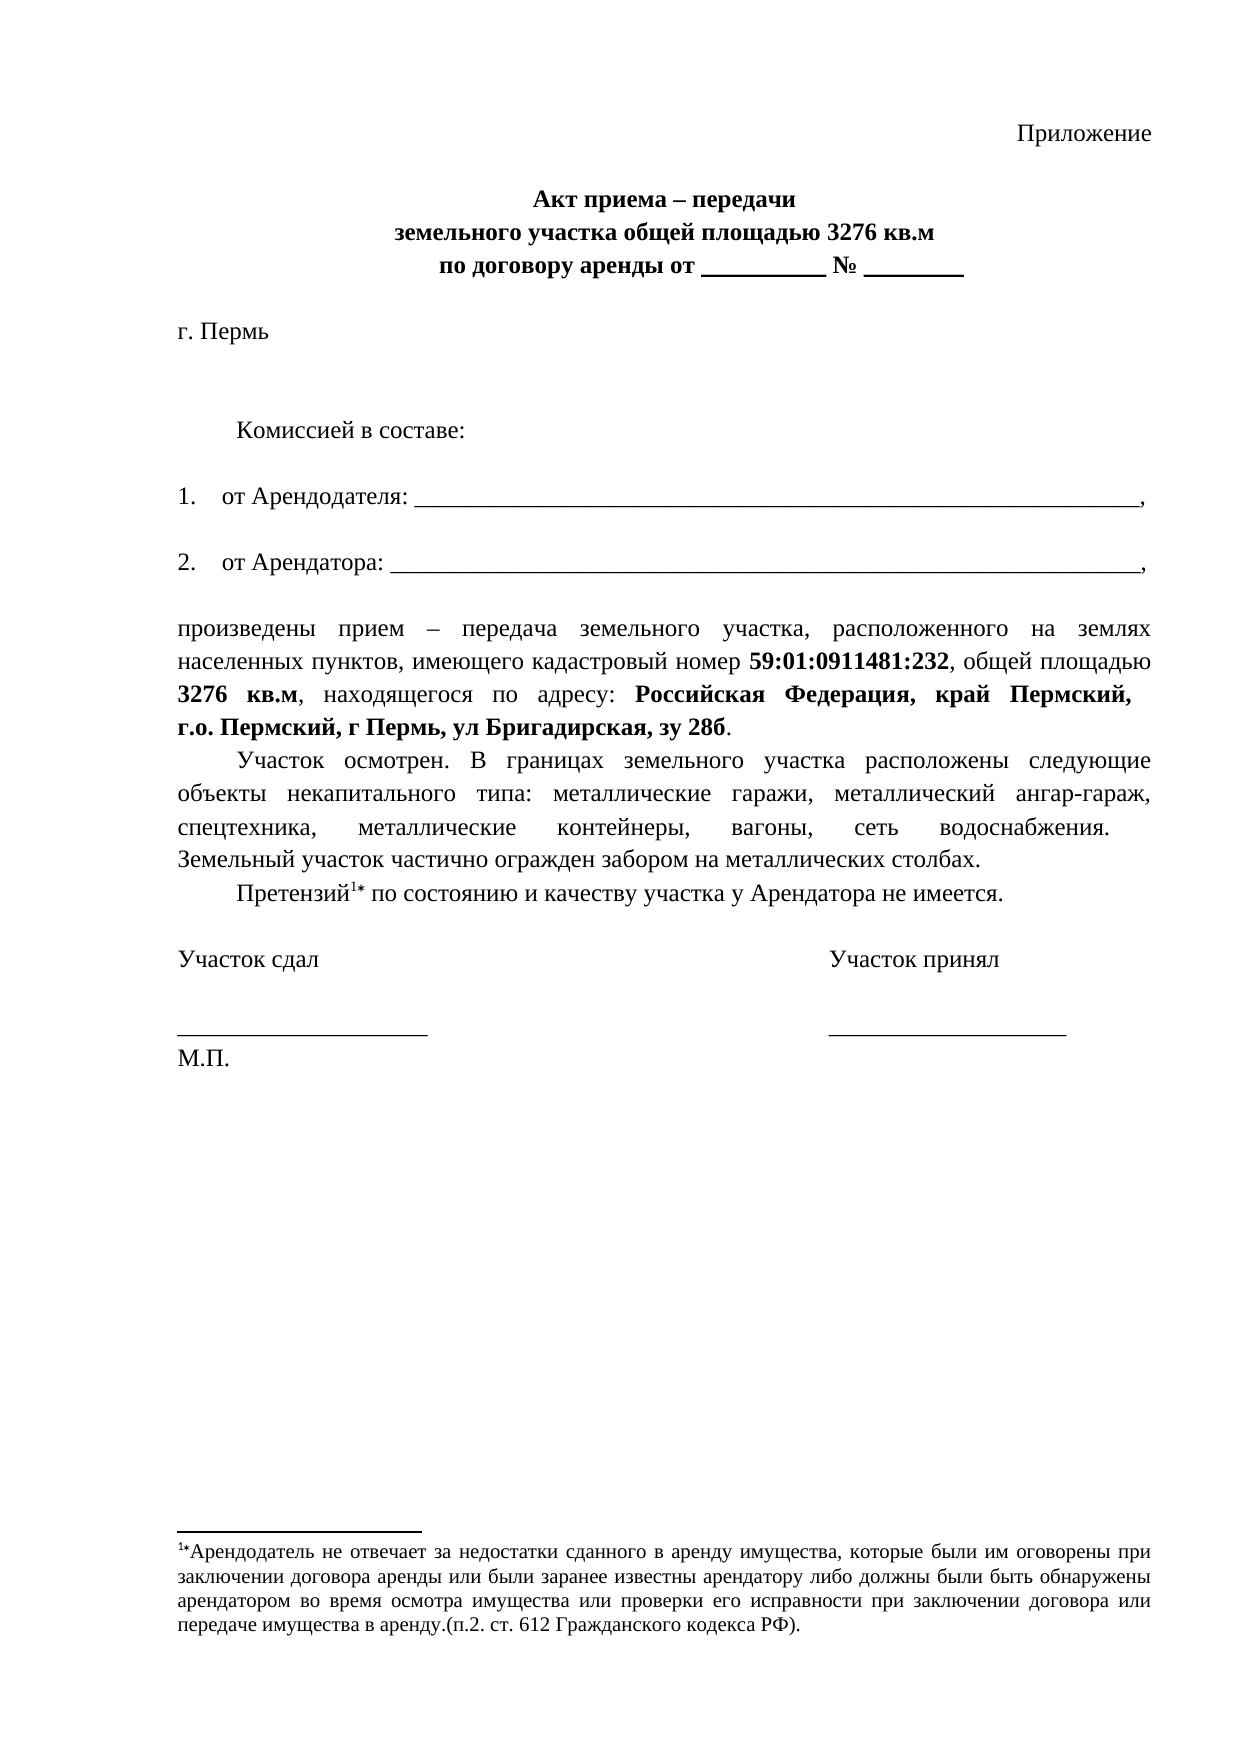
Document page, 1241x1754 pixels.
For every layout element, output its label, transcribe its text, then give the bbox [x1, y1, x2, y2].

list от Арендатора: ____________________________________________________________, [177, 547, 1152, 576]
text Претензий* по состоянию и качеству участка у Арендатора не имеется. [177, 878, 1152, 906]
text Приложение [177, 118, 1152, 147]
text Комиссией в составе: [177, 415, 1152, 444]
text произведены прием – передача земельного участка, расположенного на землях населенных пунктов, имеющего кадастровый номер 59:01:0911481:232, общей площадью 3276 кв.м, находящегося по адресу: Российская Федерация, край Пермский, г.о. Пермский, г Пермь, ул Бригадирская, зу 28б. [177, 613, 1152, 741]
text Акт приема – передачи [177, 184, 1152, 213]
text г. Пермь [177, 316, 1152, 345]
text по договору аренды от __________ № ________ [177, 250, 1152, 279]
table_header Участок принял ___________________ [818, 944, 1163, 1076]
text Участок осмотрен. В границах земельного участка расположены следующие объекты некапитального типа: металлические гаражи, металлический ангар-гараж, спецтехника, металлические контейнеры, вагоны, сеть водоснабжения. Земельный участок частично огражден забором на металлических столбах. [177, 746, 1152, 873]
list от Арендодателя: __________________________________________________________, [177, 481, 1152, 510]
table_header Участок сдал ____________________ М.П. [166, 944, 817, 1076]
text земельного участка общей площадью 3276 кв.м [177, 217, 1152, 246]
